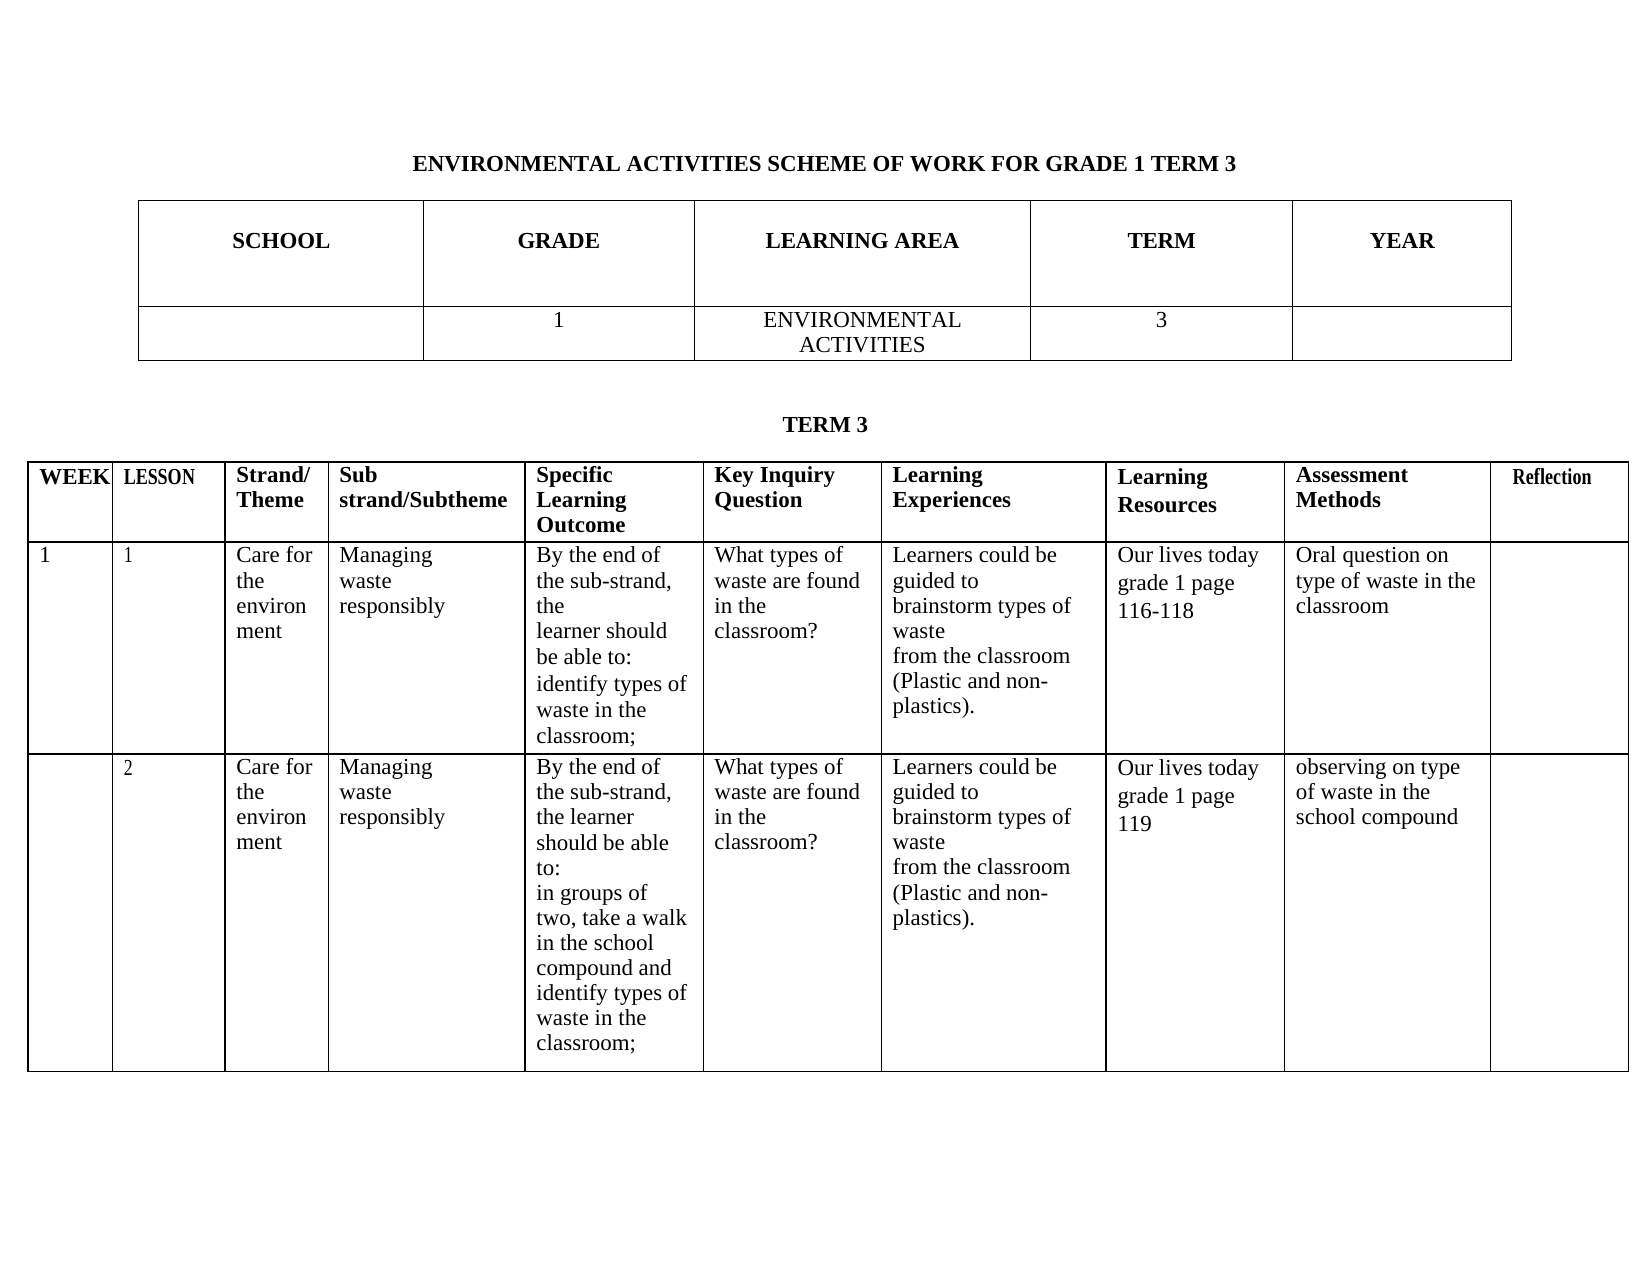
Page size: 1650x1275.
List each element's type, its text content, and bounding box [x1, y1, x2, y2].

table_cell By the end of the sub-strand, the learner should be able to: identify types of waste in the classroom; [526, 543, 703, 753]
table_cell ENVIRONMENTAL ACTIVITIES [695, 307, 1030, 360]
table_header GRADE [424, 201, 694, 306]
table_cell Managing waste responsibly [329, 755, 524, 1071]
table_header Reflection [1491, 463, 1628, 541]
table_header Key Inquiry Question [704, 463, 881, 541]
table_cell [1491, 543, 1628, 753]
table_cell Oral question on type of waste in the classroom [1285, 543, 1490, 753]
table_cell 3 [1031, 307, 1292, 360]
table_cell What types of waste are found in the classroom? [704, 543, 881, 753]
table_cell Learners could be guided to brainstorm types of waste from the classroom (Plastic and non- plastics). [882, 755, 1105, 1071]
table_header Strand/ Theme [226, 463, 328, 541]
table_cell 2 [113, 755, 224, 1071]
table_cell [1293, 307, 1511, 360]
table_header Learning Resources [1107, 463, 1284, 541]
table_header SCHOOL [139, 201, 423, 306]
table_cell Learners could be guided to brainstorm types of waste from the classroom (Plastic and non- plastics). [882, 543, 1105, 753]
table_cell [29, 755, 112, 1071]
table_cell Care for the environ ment [226, 755, 328, 1071]
table_cell 1 [424, 307, 694, 360]
table_cell 1 [113, 543, 224, 753]
table_cell 1 [29, 543, 112, 753]
table_cell Our lives today grade 1 page 116-118 [1107, 543, 1284, 753]
table_header Sub strand/Subtheme [329, 463, 524, 541]
table_header Learning Experiences [882, 463, 1105, 541]
table_cell By the end of the sub-strand, the learner should be able to: in groups of two, take a walk in the school compound and identify types of waste in the classroom; [526, 755, 703, 1071]
table_cell [1491, 755, 1628, 1071]
table_cell Managing waste responsibly [329, 543, 524, 753]
table_header Specific Learning Outcome [526, 463, 703, 541]
table_cell [139, 307, 423, 360]
text ENVIRONMENTAL ACTIVITIES SCHEME OF WORK FOR GRADE 1 TERM 3 [412, 150, 1639, 175]
table_header Assessment Methods [1285, 463, 1490, 541]
table_header LESSON [113, 463, 224, 541]
table_header WEEK [29, 463, 112, 541]
table_cell observing on type of waste in the school compound [1285, 755, 1490, 1071]
table_cell Our lives today grade 1 page 119 [1107, 755, 1284, 1071]
text TERM 3 [778, 412, 872, 437]
table_header YEAR [1293, 201, 1511, 306]
table_header TERM [1031, 201, 1292, 306]
table_header LEARNING AREA [695, 201, 1030, 306]
table_cell What types of waste are found in the classroom? [704, 755, 881, 1071]
table_cell Care for the environ ment [226, 543, 328, 753]
